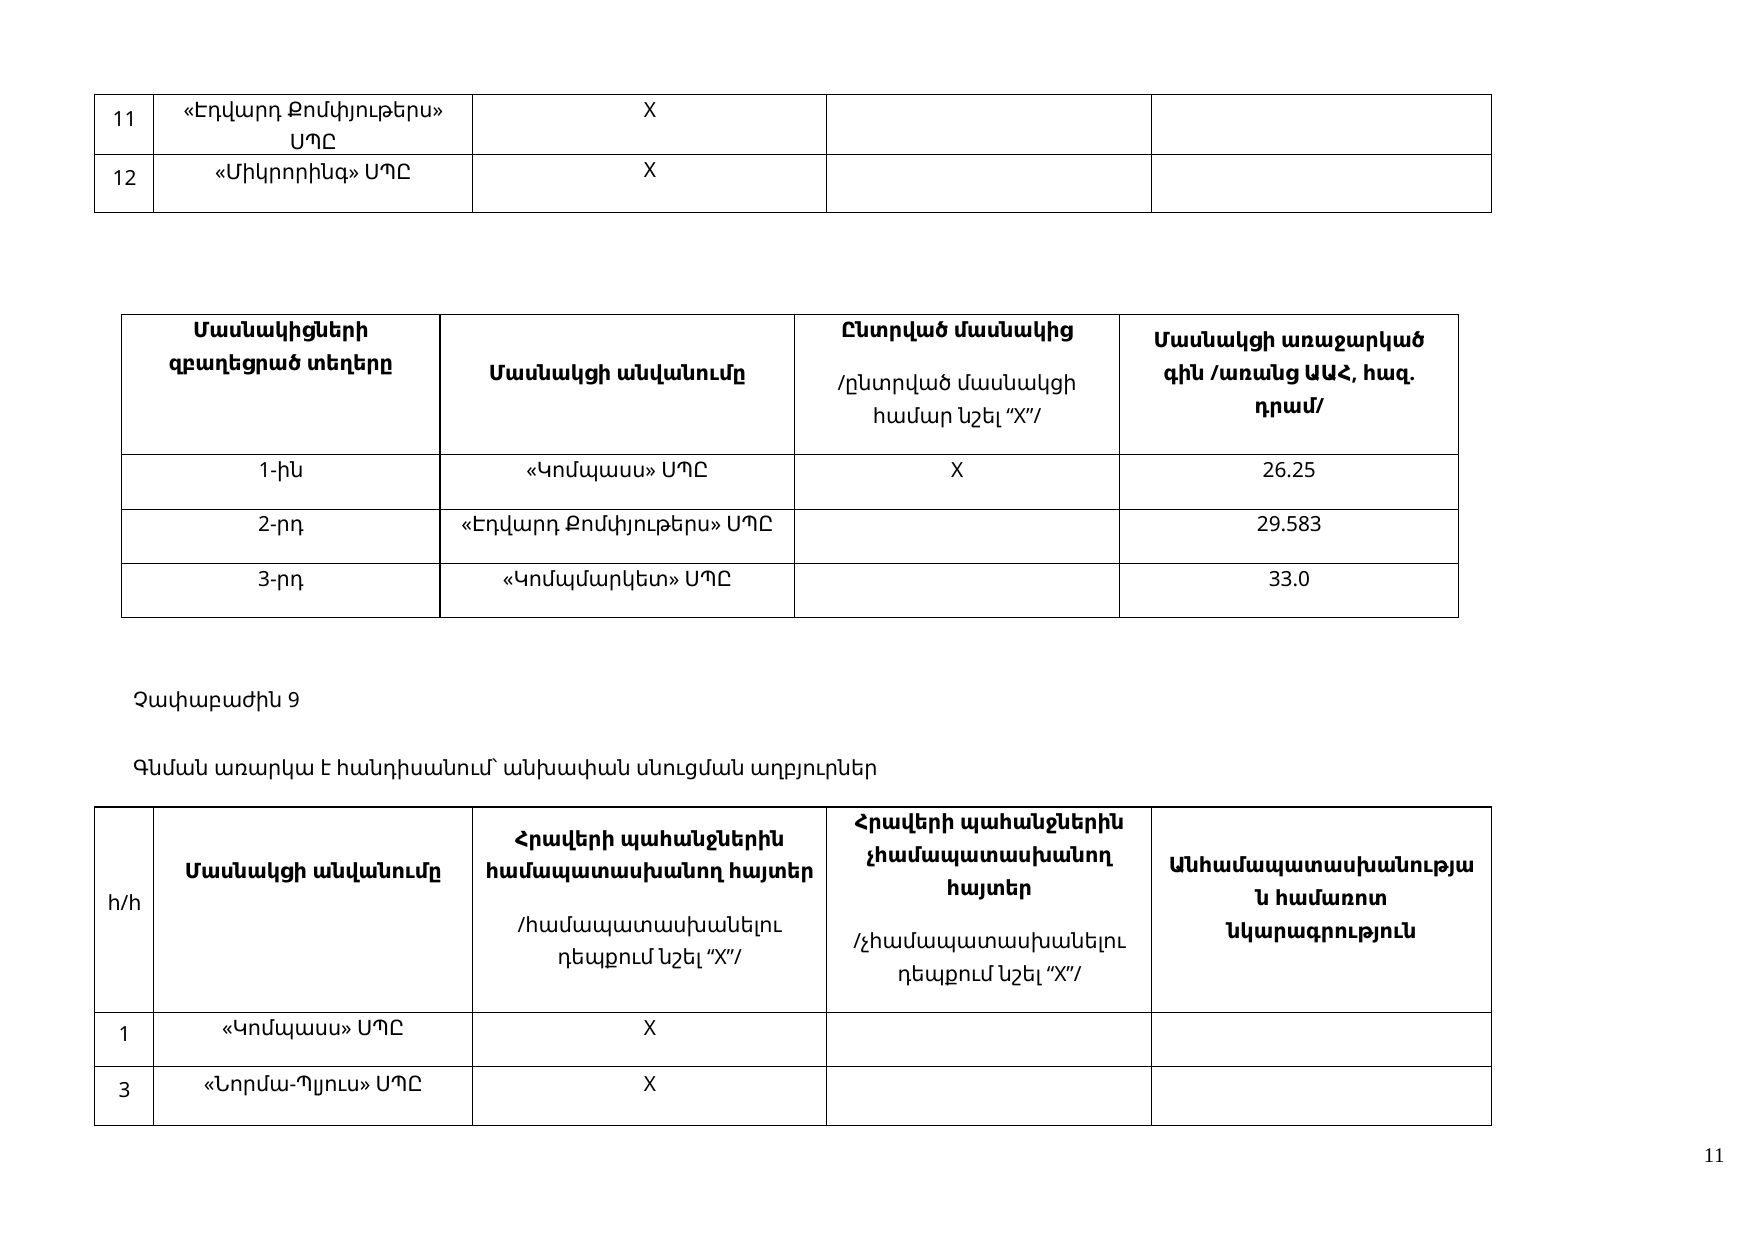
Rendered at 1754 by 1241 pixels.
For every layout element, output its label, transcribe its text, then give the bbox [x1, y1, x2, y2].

table_header Անհամապատասխանության համառոտ նկարագրություն [1152, 808, 1491, 1012]
table_cell «Էդվարդ Քոմփյութերս» ՍՊԸ [154, 95, 472, 154]
table_cell [827, 1013, 1151, 1066]
table_cell [1152, 155, 1491, 212]
table_cell 29.583 [1120, 510, 1458, 563]
table_cell X [473, 95, 826, 154]
table_cell 12 [95, 155, 153, 212]
table_cell 3 [95, 1067, 153, 1124]
table_header Հրավերի պահանջներին չհամապատասխանող հայտեր /չհամապատասխանելու դեպքում նշել “X”/ [827, 808, 1151, 1012]
table_cell 2-րդ [122, 510, 439, 563]
table_cell X [795, 455, 1119, 508]
table_header Մասնակցի անվանումը [154, 808, 472, 1012]
table_cell 11 [95, 95, 153, 154]
table_cell X [473, 155, 826, 212]
table_cell «Նորմա-Պլյուս» ՍՊԸ [154, 1067, 472, 1124]
text Գնման առարկա է հանդիսանում՝ անխափան սնուցման աղբյուրներ [78, 753, 1724, 781]
table_header Մասնակցի անվանումը [441, 315, 794, 454]
table_cell 33.0 [1120, 564, 1458, 617]
table_cell [827, 95, 1151, 154]
table_cell [1152, 1067, 1491, 1124]
table_cell X [473, 1013, 826, 1066]
table_cell «Էդվարդ Քոմփյութերս» ՍՊԸ [441, 510, 794, 563]
table_cell 1 [95, 1013, 153, 1066]
table_cell 3-րդ [122, 564, 439, 617]
table_cell [827, 155, 1151, 212]
table_cell [1152, 95, 1491, 154]
table_cell [795, 564, 1119, 617]
table_cell 1-ին [122, 455, 439, 508]
table_header Մասնակիցների զբաղեցրած տեղերը [122, 315, 439, 454]
table_cell 26.25 [1120, 455, 1458, 508]
table_cell «Կոմպմարկետ» ՍՊԸ [441, 564, 794, 617]
table_cell [795, 510, 1119, 563]
table_header հ/հ [95, 808, 153, 1012]
table_header Մասնակցի առաջարկած գին /առանց ԱԱՀ, հազ. դրամ/ [1120, 315, 1458, 454]
table_cell [1152, 1013, 1491, 1066]
table_cell «Միկրորինգ» ՍՊԸ [154, 155, 472, 212]
table_cell «Կոմպասս» ՍՊԸ [441, 455, 794, 508]
table_cell [827, 1067, 1151, 1124]
table_header Ընտրված մասնակից /ընտրված մասնակցի համար նշել “X”/ [795, 315, 1119, 454]
text Չափաբաժին 9 [59, 685, 1724, 714]
table_header Հրավերի պահանջներին համապատասխանող հայտեր /համապատասխանելու դեպքում նշել “X”/ [473, 808, 826, 1012]
table_cell X [473, 1067, 826, 1124]
table_cell «Կոմպասս» ՍՊԸ [154, 1013, 472, 1066]
